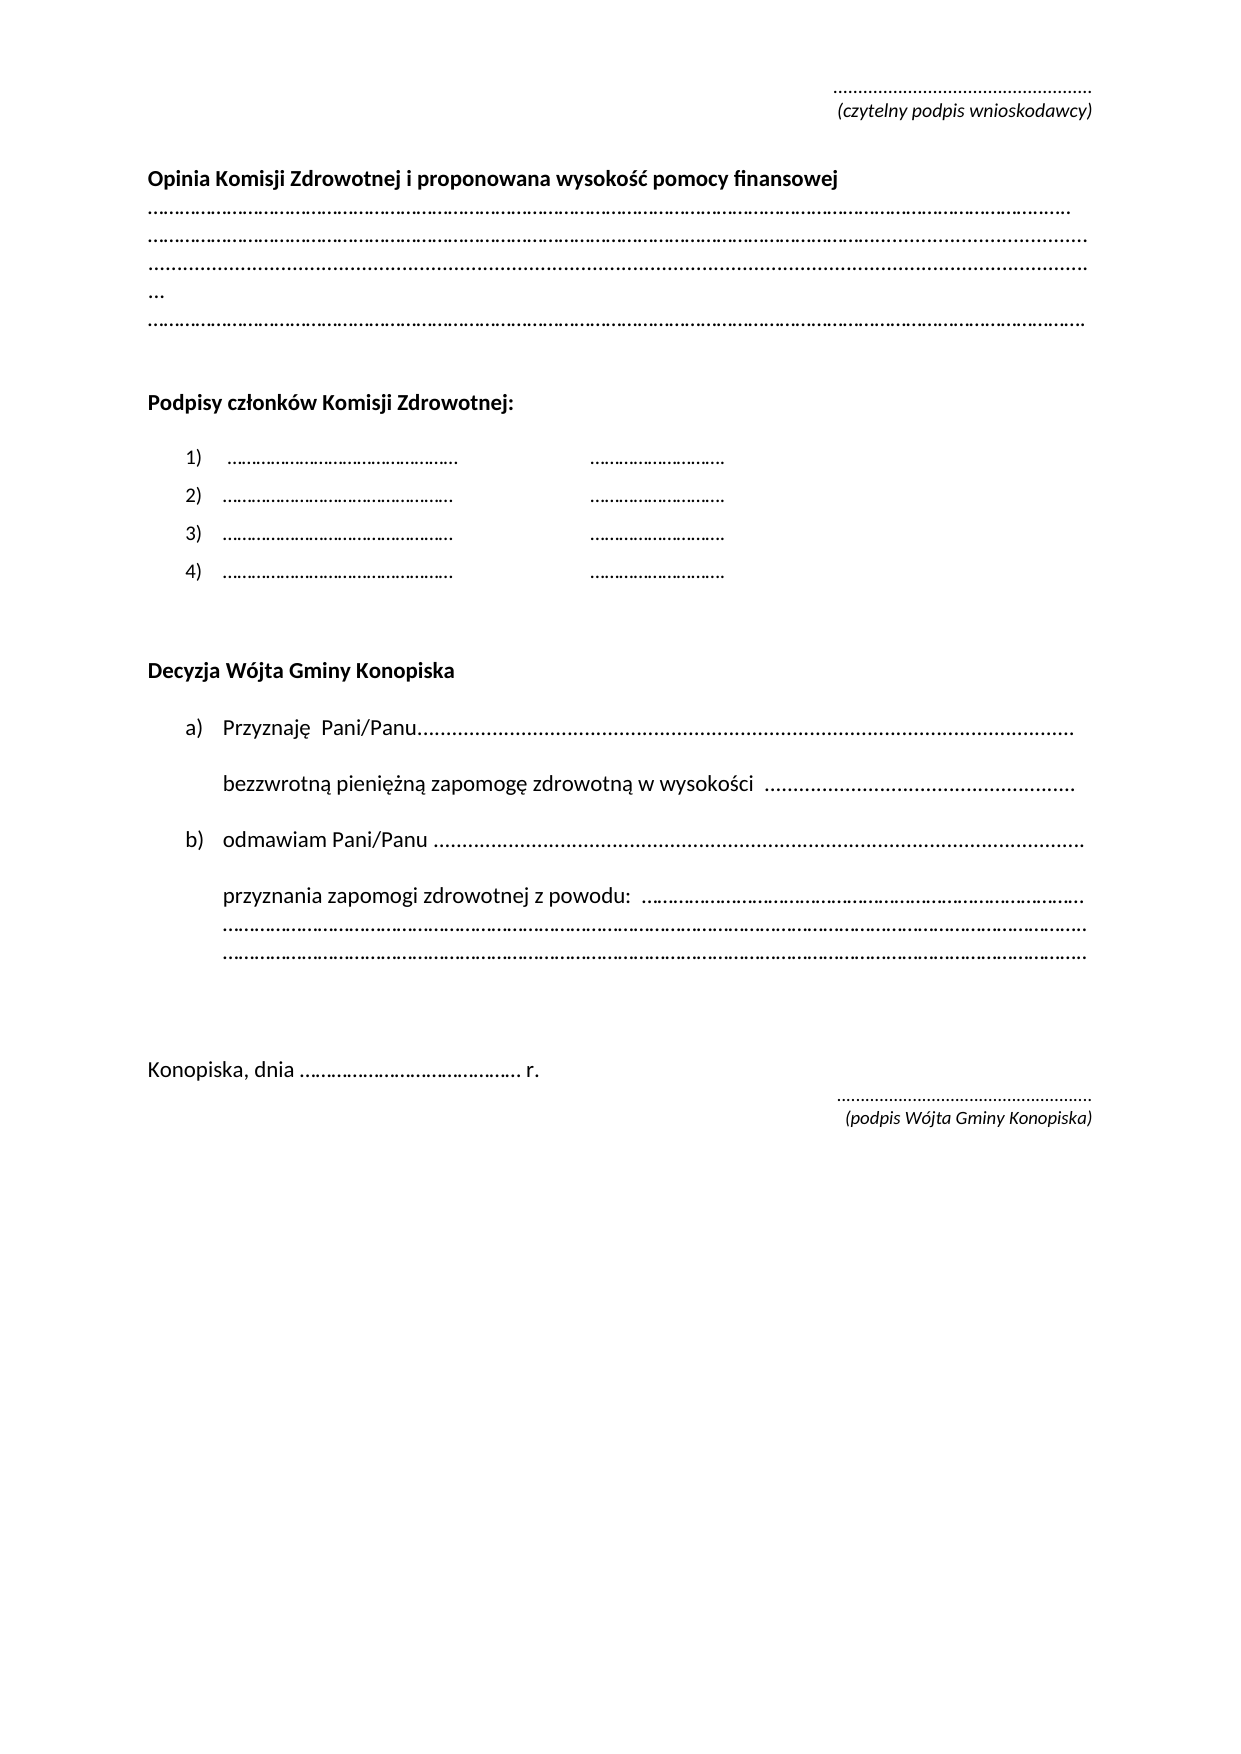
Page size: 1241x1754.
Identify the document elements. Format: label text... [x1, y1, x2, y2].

text Podpisy członków Komisji Zdrowotnej: [148, 388, 1093, 416]
text przyznania zapomogi zdrowotnej z powodu: ………………………………………………………………………… [223, 881, 1093, 909]
list ………………………………………… ………………………. [185, 482, 1093, 508]
text Decyzja Wójta Gminy Konopiska [148, 657, 1093, 685]
text ...................................................... [148, 1083, 1093, 1106]
text Opinia Komisji Zdrowotnej i proponowana wysokość pomocy finansowej [148, 164, 1093, 192]
list odmawiam Pani/Panu ................................................................................................................. [185, 825, 1093, 853]
list ………………………………………… ………………………. [185, 521, 1093, 546]
list ………………………………………… ………………………. [185, 559, 1093, 584]
text Konopiska, dnia …………………………………… r. [148, 1055, 1093, 1083]
text (czytelny podpis wnioskodawcy) [148, 98, 1093, 122]
list Przyznaję Pani/Panu.................................................................................................................. [185, 713, 1093, 741]
text ……………………………………………………………………………………………………………………………………………………………. [148, 304, 1093, 332]
list ………………………………………… ………………………. [185, 444, 1093, 470]
text ……………………………………………………………………………………………………………………………………………………..…..…………………………………………………………………………………………………………………………........................................................................................................................................................................................................... [148, 192, 1093, 304]
text bezzwrotną pieniężną zapomogę zdrowotną w wysokości ...................................................... [223, 769, 1093, 797]
text ……………………………………………………………………………………………………………………………………………….. [223, 909, 1093, 937]
text (podpis Wójta Gminy Konopiska) [148, 1106, 1093, 1129]
text ……………………………………………………………………………………………………………………………………………….. [223, 937, 1093, 965]
text .................................................... [148, 74, 1093, 98]
